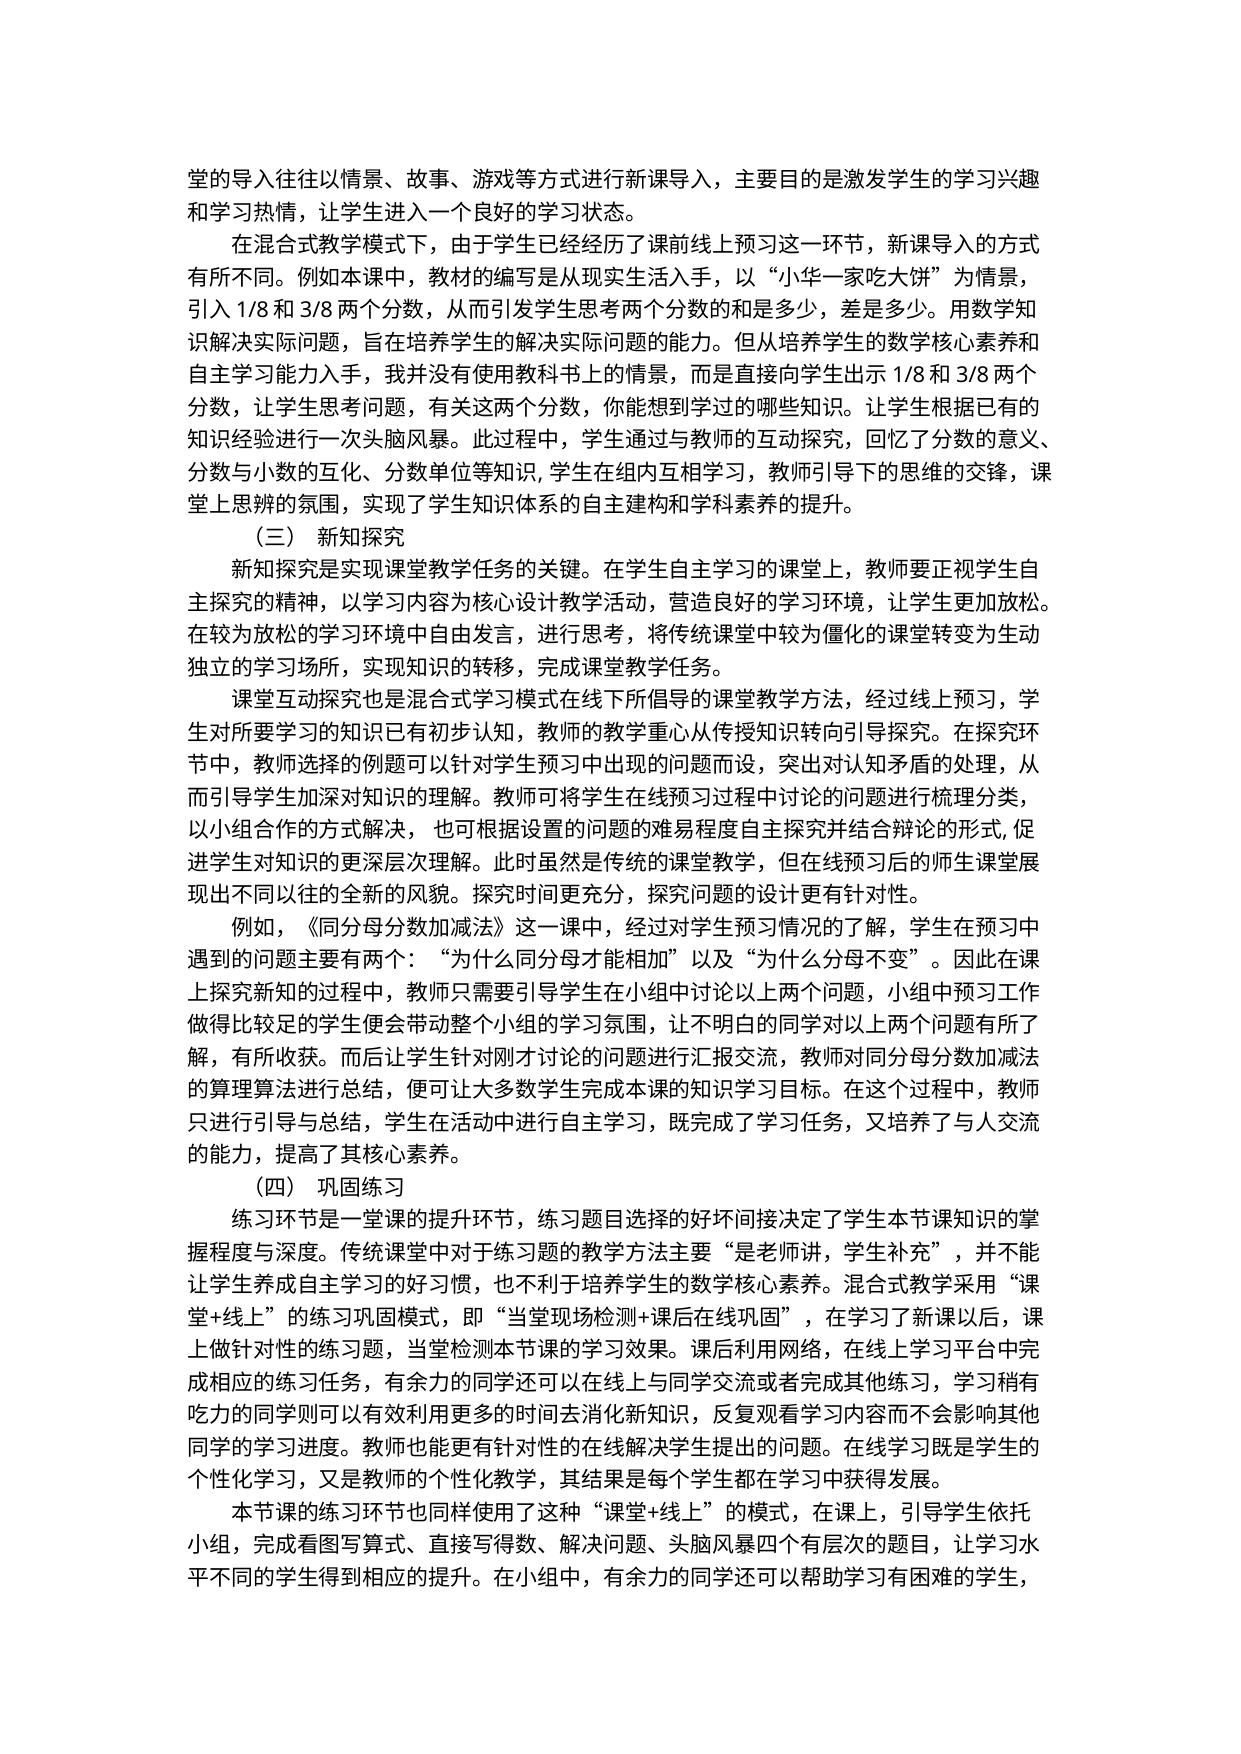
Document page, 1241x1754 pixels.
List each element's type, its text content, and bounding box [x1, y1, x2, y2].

text 课堂互动探究也是混合式学习模式在线下所倡导的课堂教学方法，经过线上预习，学生对所要学习的知识已有初步认知，教师的教学重心从传授知识转向引导探究。在探究环节中，教师选择的例题可以针对学生预习中出现的问题而设，突出对认知矛盾的处理，从而引导学生加深对知识的理解。教师可将学生在线预习过程中讨论的问题进行梳理分类，以小组合作的方式解决， 也可根据设置的问题的难易程度自主探究并结合辩论的形式, 促进学生对知识的更深层次理解。此时虽然是传统的课堂教学，但在线预习后的师生课堂展现出不同以往的全新的风貌。探究时间更充分，探究问题的设计更有针对性。 [187, 682, 1053, 909]
text 练习环节是一堂课的提升环节，练习题目选择的好坏间接决定了学生本节课知识的掌握程度与深度。传统课堂中对于练习题的教学方法主要“是老师讲，学生补充”，并不能让学生养成自主学习的好习惯，也不利于培养学生的数学核心素养。混合式教学采用“课堂+线上”的练习巩固模式，即“当堂现场检测+课后在线巩固”，在学习了新课以后，课上做针对性的练习题，当堂检测本节课的学习效果。课后利用网络，在线上学习平台中完成相应的练习任务，有余力的同学还可以在线上与同学交流或者完成其他练习，学习稍有吃力的同学则可以有效利用更多的时间去消化新知识，反复观看学习内容而不会影响其他同学的学习进度。教师也能更有针对性的在线解决学生提出的问题。在线学习既是学生的个性化学习，又是教师的个性化教学，其结果是每个学生都在学习中获得发展。 [187, 1202, 1053, 1494]
text 新知探究是实现课堂教学任务的关键。在学生自主学习的课堂上，教师要正视学生自主探究的精神，以学习内容为核心设计教学活动，营造良好的学习环境，让学生更加放松。在较为放松的学习环境中自由发言，进行思考，将传统课堂中较为僵化的课堂转变为生动独立的学习场所，实现知识的转移，完成课堂教学任务。 [187, 552, 1053, 682]
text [187, 1494, 1053, 1592]
list 巩固练习 [242, 1169, 1053, 1202]
list 新知探究 [242, 519, 1053, 552]
text 在混合式教学模式下，由于学生已经经历了课前线上预习这一环节，新课导入的方式有所不同。例如本课中，教材的编写是从现实生活入手，以“小华一家吃大饼”为情景，引入1/8和3/8两个分数，从而引发学生思考两个分数的和是多少，差是多少。用数学知识解决实际问题，旨在培养学生的解决实际问题的能力。但从培养学生的数学核心素养和自主学习能力入手，我并没有使用教科书上的情景，而是直接向学生出示1/8和3/8两个分数，让学生思考问题，有关这两个分数，你能想到学过的哪些知识。让学生根据已有的知识经验进行一次头脑风暴。此过程中，学生通过与教师的互动探究，回忆了分数的意义、分数与小数的互化、分数单位等知识, 学生在组内互相学习，教师引导下的思维的交锋，课堂上思辨的氛围，实现了学生知识体系的自主建构和学科素养的提升。 [187, 227, 1053, 519]
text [187, 162, 1053, 227]
text 例如，《同分母分数加减法》这一课中，经过对学生预习情况的了解，学生在预习中遇到的问题主要有两个：“为什么同分母才能相加”以及“为什么分母不变”。因此在课上探究新知的过程中，教师只需要引导学生在小组中讨论以上两个问题，小组中预习工作做得比较足的学生便会带动整个小组的学习氛围，让不明白的同学对以上两个问题有所了解，有所收获。而后让学生针对刚才讨论的问题进行汇报交流，教师对同分母分数加减法的算理算法进行总结，便可让大多数学生完成本课的知识学习目标。在这个过程中，教师只进行引导与总结，学生在活动中进行自主学习，既完成了学习任务，又培养了与人交流的能力，提高了其核心素养。 [187, 909, 1053, 1169]
